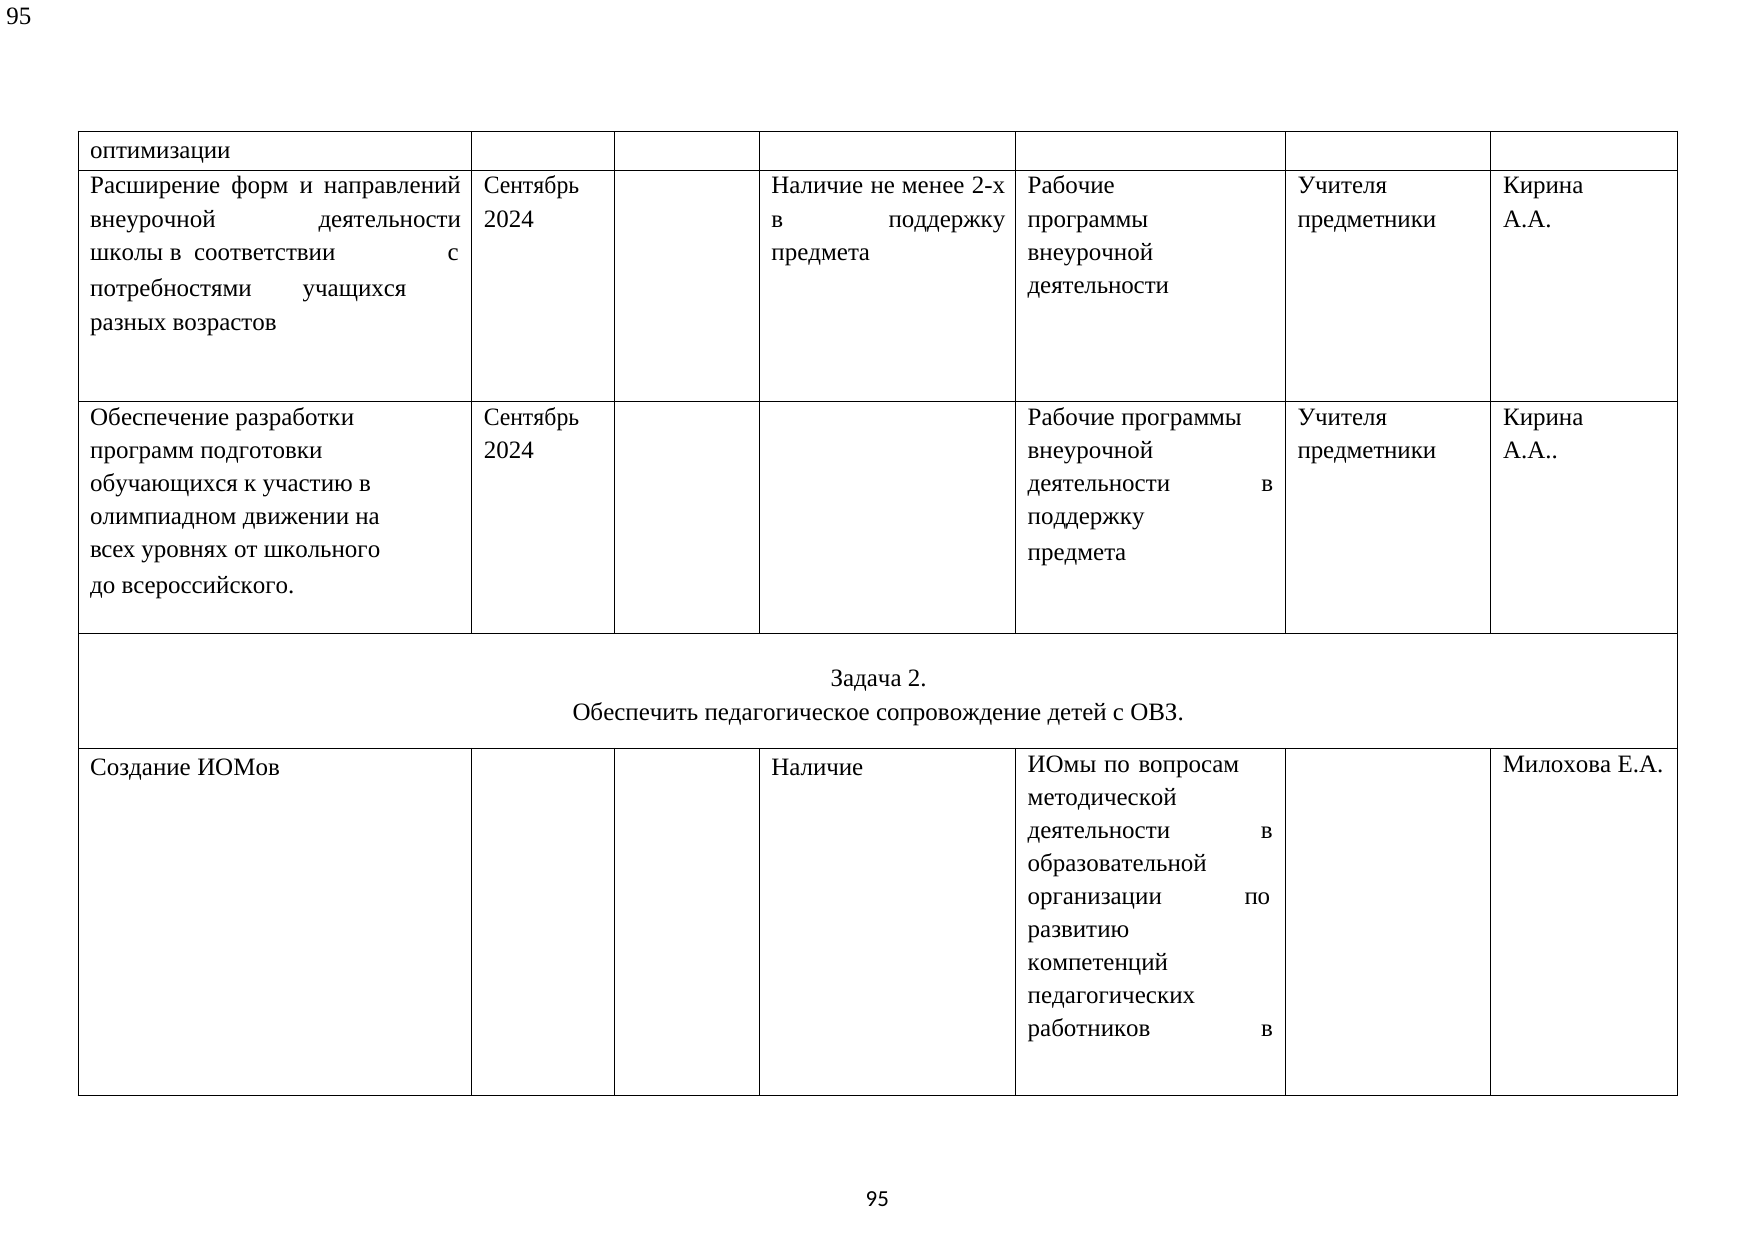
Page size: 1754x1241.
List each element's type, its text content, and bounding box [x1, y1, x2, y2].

table_cell [472, 749, 614, 1095]
table_cell Сентябрь 2024 [472, 171, 614, 401]
table_cell [615, 402, 759, 632]
table_cell Кирина А.А. [1491, 171, 1677, 401]
table_header оптимизации [79, 132, 471, 169]
table_cell [615, 171, 759, 401]
table_header [1286, 132, 1490, 169]
table_header [1491, 132, 1677, 169]
table_cell Кирина А.А.. [1491, 402, 1677, 632]
table_cell Милохова Е.А. [1491, 749, 1677, 1095]
table_cell Сентябрь 2024 [472, 402, 614, 632]
table_header [615, 132, 759, 169]
table_cell [615, 749, 759, 1095]
table_cell [1286, 749, 1490, 1095]
table_header [472, 132, 614, 169]
table_cell ИОмы по вопросам методической деятельности в образовательной организации по развитию компетенций педагогических работников в [1016, 749, 1285, 1095]
table_cell [760, 402, 1015, 632]
table_cell Создание ИОМов [79, 749, 471, 1095]
table_cell Обеспечение разработки программ подготовки обучающихся к участию в олимпиадном движении на всех уровнях от школьного до всероссийского. [79, 402, 471, 632]
table_cell Задача 2. Обеспечить педагогическое сопровождение детей с ОВЗ. [79, 634, 1677, 748]
table_cell Наличие не менее 2-х в поддержку предмета [760, 171, 1015, 401]
table_cell Рабочие программы внеурочной деятельности в поддержку предмета [1016, 402, 1285, 632]
table_cell Учителя предметники [1286, 171, 1490, 401]
table_cell Рабочие программы внеурочной деятельности [1016, 171, 1285, 401]
table_cell Учителя предметники [1286, 402, 1490, 632]
table_cell Расширение форм и направлений внеурочной деятельности школы в соответствии с потребностями учащихся разных возрастов [79, 171, 471, 401]
table_cell Наличие [760, 749, 1015, 1095]
table_header [760, 132, 1015, 169]
table_header [1016, 132, 1285, 169]
